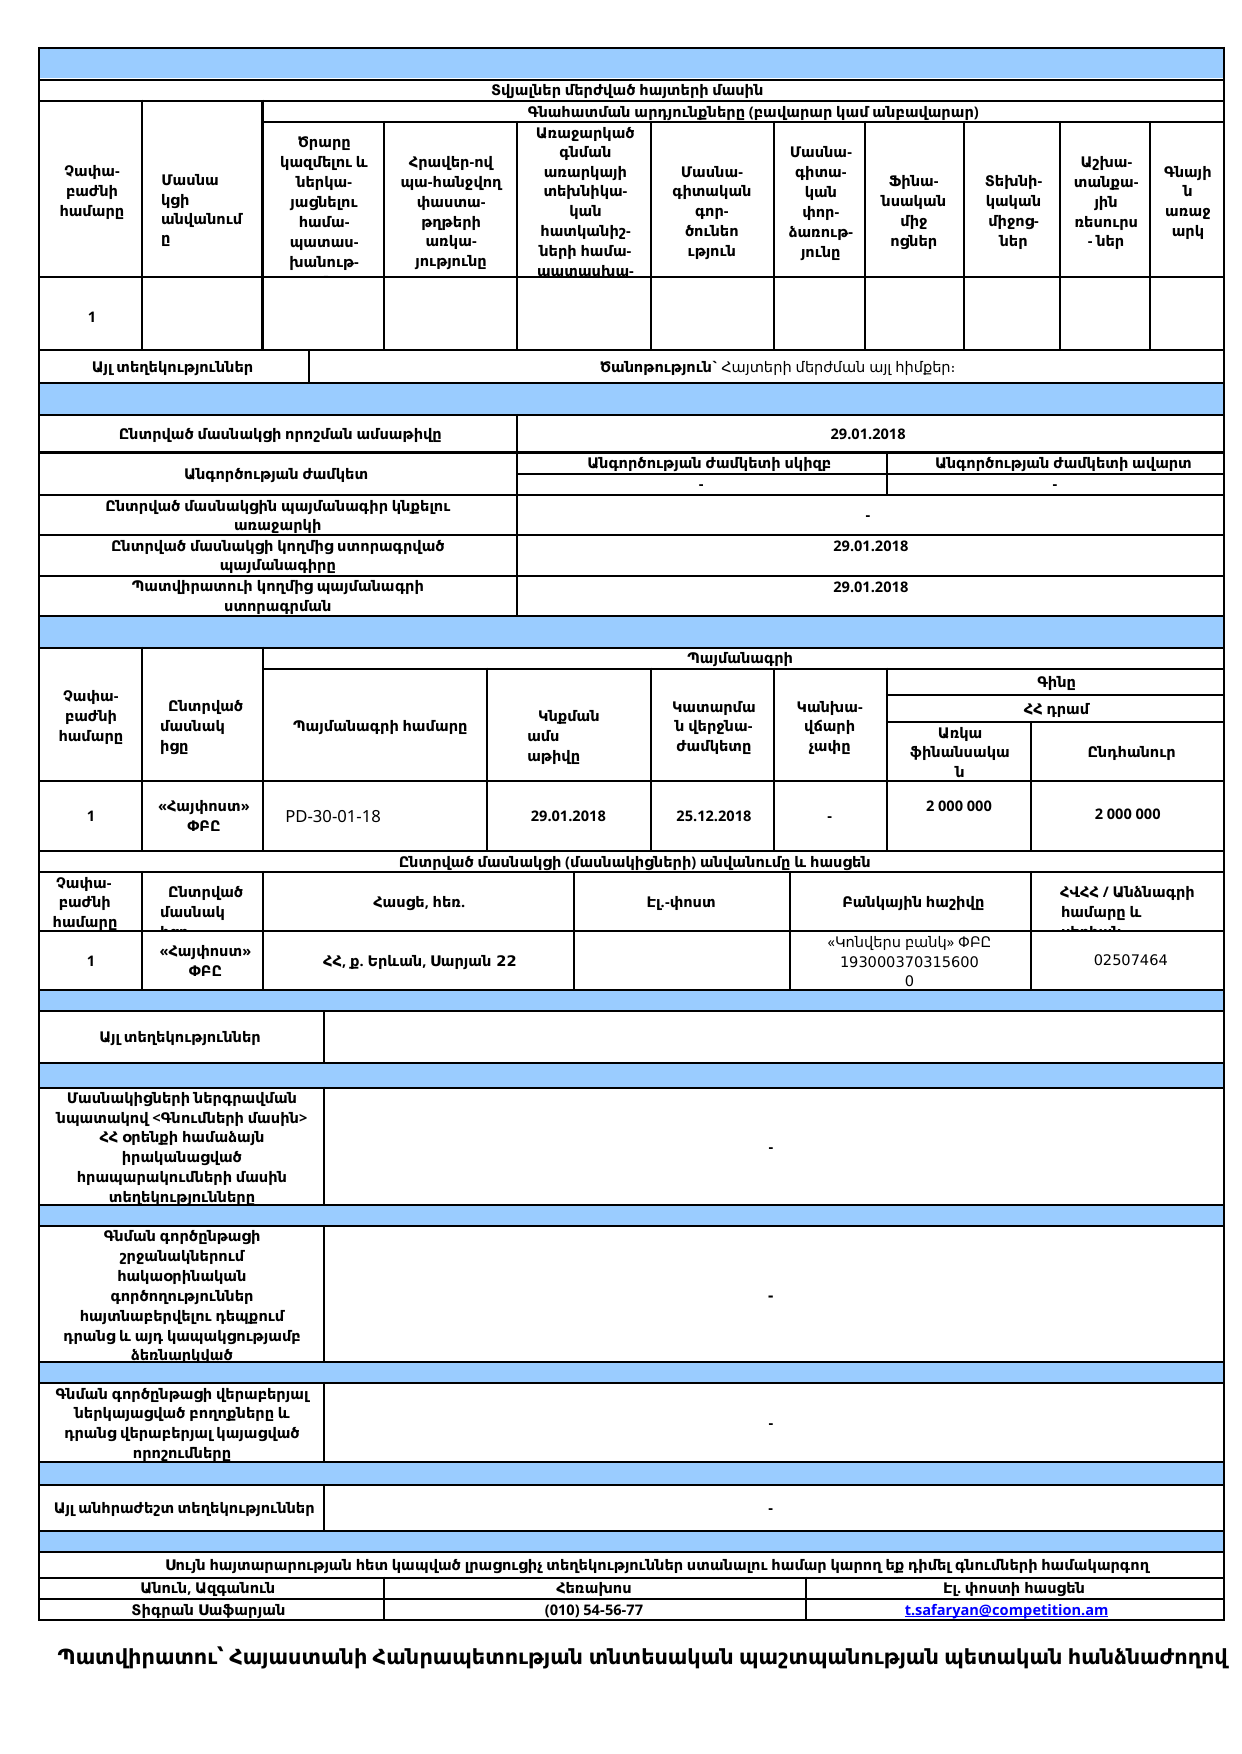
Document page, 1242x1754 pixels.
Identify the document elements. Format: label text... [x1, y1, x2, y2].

table_cell Ընտրված մասնակցի (մասնակիցների) անվանումը և հասցեն [40, 852, 1223, 871]
table_cell - [325, 1486, 1223, 1530]
table_cell - [518, 496, 1223, 534]
table_cell Գնման գործընթացի վերաբերյալ ներկայացված բողոքները և դրանց վերաբերյալ կայացված որոշումները [40, 1384, 323, 1461]
table_cell [40, 617, 1223, 647]
table_cell (010) 54-56-77 [385, 1600, 805, 1619]
table_cell [40, 1206, 1223, 1225]
table_cell t.safaryan@competition.am [807, 1600, 1223, 1619]
table_cell Աշխա- տանքա- յին ռեսուրս- ներ [1061, 123, 1149, 276]
table_cell Անգործության ժամկետի ավարտ [888, 454, 1223, 473]
table_cell Այլ անհրաժեշտ տեղեկություններ [40, 1486, 323, 1530]
table_cell Ընտրված մասնակիցը [143, 873, 262, 930]
table_cell Կատարման վերջնա- ժամկետը [652, 670, 773, 780]
table_cell Սույն հայտարարության հետ կապված լրացուցիչ տեղեկություններ ստանալու համար կարող եք դիմել գնումների համակարգող [40, 1553, 1223, 1577]
table_cell [40, 991, 1223, 1010]
table_cell Էլ. փոստի հասցեն [807, 1579, 1223, 1598]
table_cell Ընդհանուր [1032, 723, 1223, 780]
table_cell Անգործության ժամկետ [40, 454, 516, 494]
table_cell Ֆինա- նսական միջոցներ [866, 123, 963, 276]
table_cell ՀՀ դրամ [888, 696, 1223, 721]
table_cell [965, 278, 1059, 349]
table_cell Ընտրված մասնակցի որոշման ամսաթիվը [40, 416, 516, 451]
table_cell [40, 1064, 1223, 1087]
table_cell Պատվիրատուի կողմից պայմանագրի ստորագրման ամսաթիվը [40, 577, 516, 615]
table_cell [325, 1012, 1223, 1062]
table_cell [775, 278, 864, 349]
table_cell - [325, 1089, 1223, 1203]
table_cell Բանկային հաշիվը [791, 873, 1030, 930]
table_cell Ընտրված մասնակիցը [143, 649, 262, 780]
table_cell [40, 384, 1223, 414]
table_cell [40, 1532, 1223, 1551]
table_cell Գնման գործընթացի շրջանակներում հակաօրինական գործողություններ հայտնաբերվելու դեպքում դրանց և այդ կապակցությամբ ձեռնարկված գործողությունների համառոտ նկարագիրը [40, 1227, 323, 1361]
table_cell Գինը [888, 670, 1223, 694]
table_cell [1061, 278, 1149, 349]
table_cell [575, 932, 789, 989]
table_cell Մասնակիցների ներգրավման նպատակով <Գնումների մասին> ՀՀ օրենքի համաձայն իրականացված հրապարակումների մասին տեղեկությունները [40, 1089, 323, 1203]
table_cell Այլ տեղեկություններ [40, 351, 308, 382]
table_cell Պայմանագրի համարը [264, 670, 486, 780]
table_cell Հրավեր-ով պա-հանջվող փաստա- թղթերի առկա- յությունը [385, 123, 516, 276]
table_cell Տվյալներ մերժված հայտերի մասին [40, 81, 1223, 99]
table_cell 1 [40, 932, 141, 989]
table_cell [40, 1463, 1223, 1484]
table_cell - [888, 475, 1223, 494]
table_cell Կնքման ամսաթիվը [488, 670, 650, 780]
table_cell Չափա- բաժնի համարը [40, 873, 141, 930]
table_cell Հեռախոս [385, 1579, 805, 1598]
table_cell - [518, 475, 886, 494]
table_cell 29.01.2018 [518, 577, 1223, 615]
table_cell Ծրարը կազմելու և ներկա- յացնելու համա- պատաս- խանութ-յունը [264, 123, 383, 276]
table_cell ՀՎՀՀ / Անձնագրի համարը և սերիան [1032, 873, 1223, 930]
table_header [40, 49, 1223, 78]
table_cell 02507464 [1032, 932, 1223, 989]
table_cell 29.01.2018 [488, 782, 650, 849]
table_cell 2 000 000 [888, 782, 1030, 849]
table_cell 1 [40, 278, 141, 349]
text Պատվիրատու՝ Հայաստանի Հանրապետության տնտեսական պաշտպանության պետական հանձնաժողով [54, 1642, 1231, 1671]
table_cell 2 000 000 [1032, 782, 1223, 849]
table_cell Այլ տեղեկություններ [40, 1012, 323, 1062]
table_cell - [325, 1227, 1223, 1361]
table_cell [143, 278, 261, 349]
table_cell Անուն, Ազգանուն [40, 1579, 383, 1598]
table_cell 29.01.2018 [518, 416, 1223, 451]
table_cell 25.12.2018 [652, 782, 773, 849]
table_cell PD-30-01-18 [264, 782, 486, 849]
table_cell [40, 1363, 1223, 1382]
table_cell Կանխա- վճարի չափը [775, 670, 886, 780]
table_cell [518, 278, 650, 349]
table_cell Ընտրված մասնակցի կողմից ստորագրված պայմանագիրը պատվիրատուի մոտ մուտքագրվելու ամսաթիվը [40, 536, 516, 574]
table_cell 29.01.2018 [518, 536, 1223, 574]
table_cell «Հայփոստ» ՓԲԸ [143, 782, 262, 849]
table_cell Առաջարկած գնման առարկայի տեխնիկա-կան հատկանիշ- ների համա- պատասխա- նությունը [518, 123, 650, 276]
table_cell Ընտրված մասնակցին պայմանագիր կնքելու առաջարկի ծանուցման ամսաթիվը [40, 496, 516, 534]
table_cell Չափա- բաժնի համարը [40, 649, 141, 780]
table_cell [652, 278, 773, 349]
table_cell Էլ.-փոստ [575, 873, 789, 930]
table_cell [866, 278, 963, 349]
table_cell Մասնա- գիտական գոր- ծունեություն [652, 123, 773, 276]
table_cell Հասցե, հեռ. [264, 873, 573, 930]
table_cell Պայմանագրի [264, 649, 1223, 668]
table_cell Չափա- բաժնի համարը [40, 102, 141, 276]
table_cell Գնահատման արդյունքները (բավարար կամ անբավարար) [264, 102, 1223, 121]
table_cell Անգործության ժամկետի սկիզբ [518, 454, 886, 473]
table_cell [385, 278, 516, 349]
table_cell - [775, 782, 886, 849]
table_cell ՀՀ, ք. Երևան, Սարյան 22 [264, 932, 573, 989]
table_cell - [325, 1384, 1223, 1461]
table_cell «Կոնվերս բանկ» ՓԲԸ 1930003703156000 [791, 932, 1030, 989]
table_cell Առկա ֆինանսական միջոցներով [888, 723, 1030, 780]
table_cell Մասնակցի անվանումը [143, 102, 261, 276]
table_cell Տիգրան Սաֆարյան [40, 1600, 383, 1619]
table_cell Մասնա- գիտա- կան փոր- ձառութ- յունը [775, 123, 864, 276]
table_cell [264, 278, 383, 349]
table_cell Տեխնի- կական միջոց-ներ [965, 123, 1059, 276]
table_cell 1 [40, 782, 141, 849]
table_cell «Հայփոստ» ՓԲԸ [143, 932, 262, 989]
table_cell Գնայի ն առաջ արկ [1151, 123, 1223, 276]
table_cell [1151, 278, 1223, 349]
table_cell Ծանոթություն` Հայտերի մերժման այլ հիմքեր։ [310, 351, 1223, 382]
